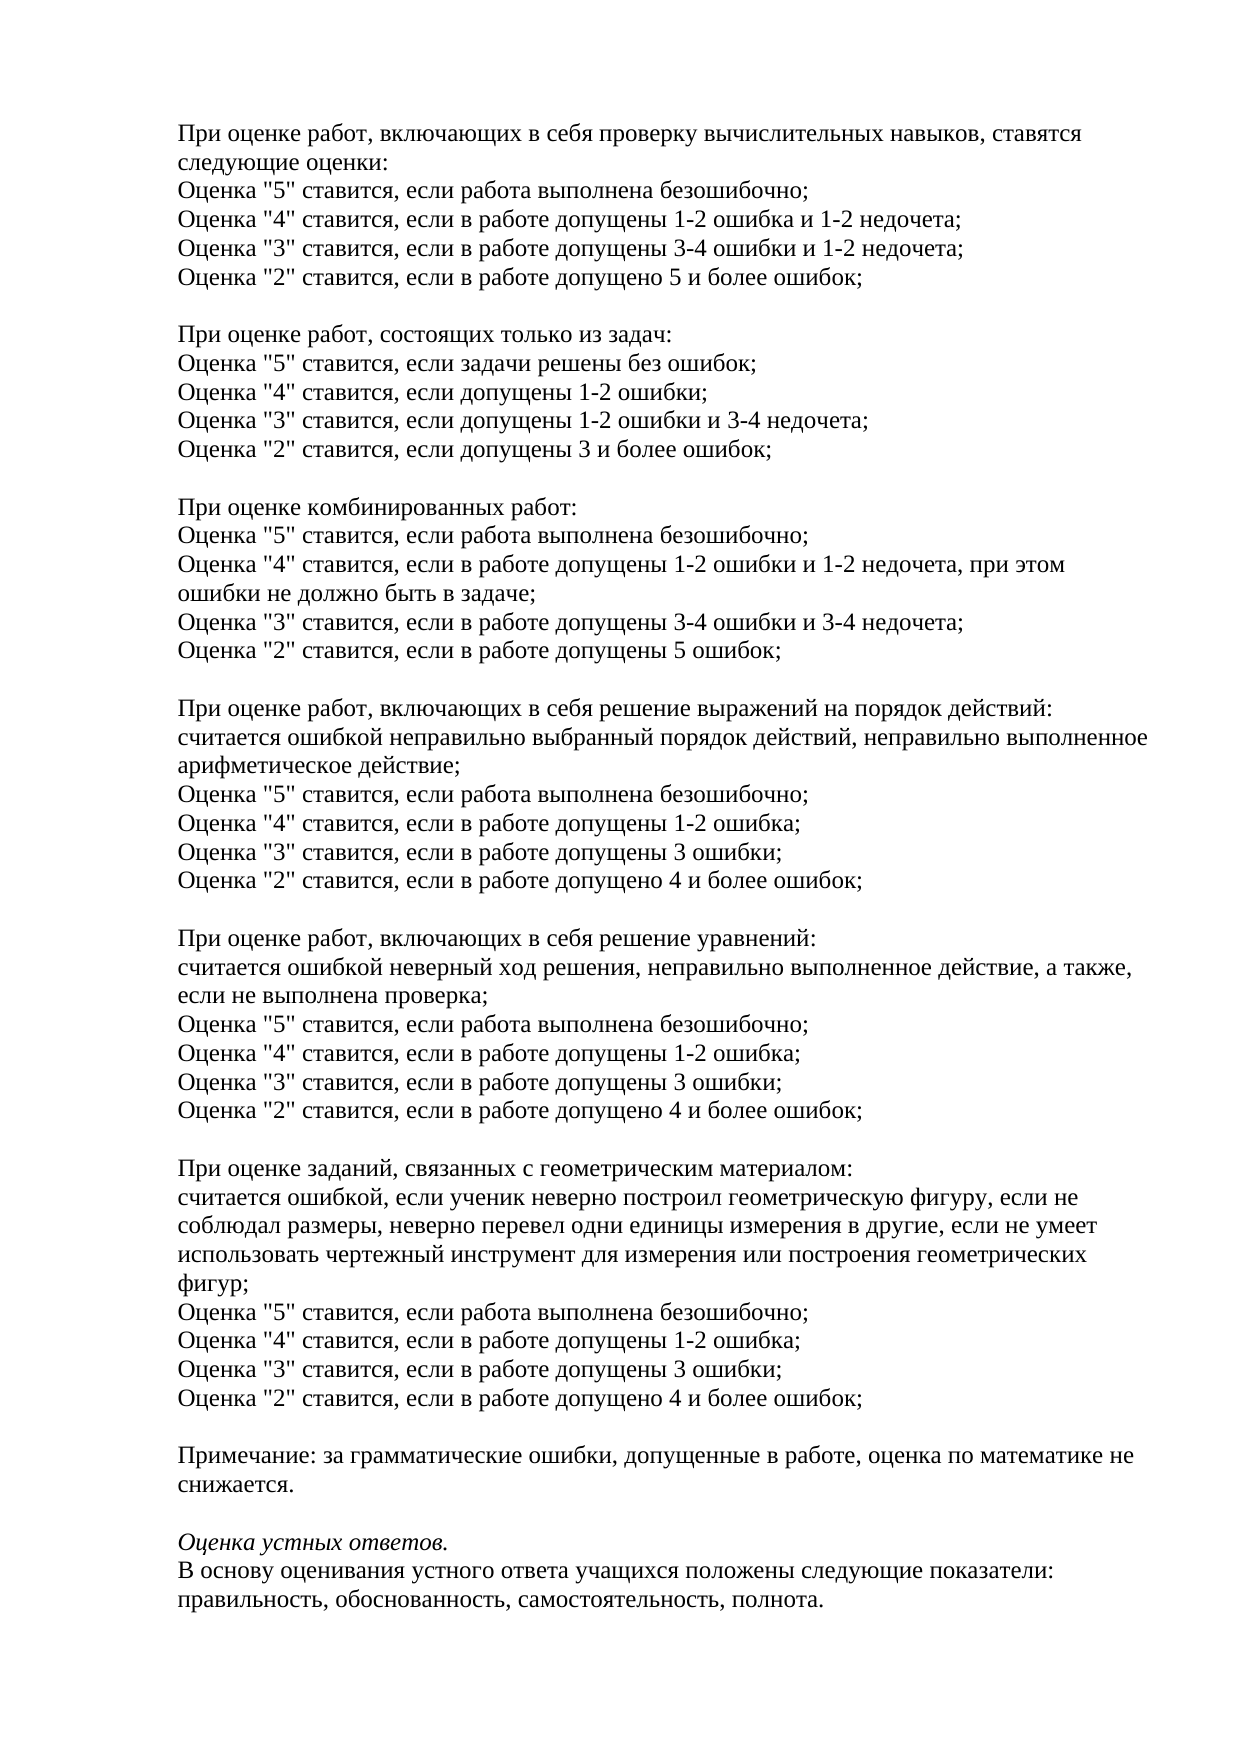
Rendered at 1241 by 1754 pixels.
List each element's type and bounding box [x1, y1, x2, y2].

text [177, 118, 1152, 1613]
